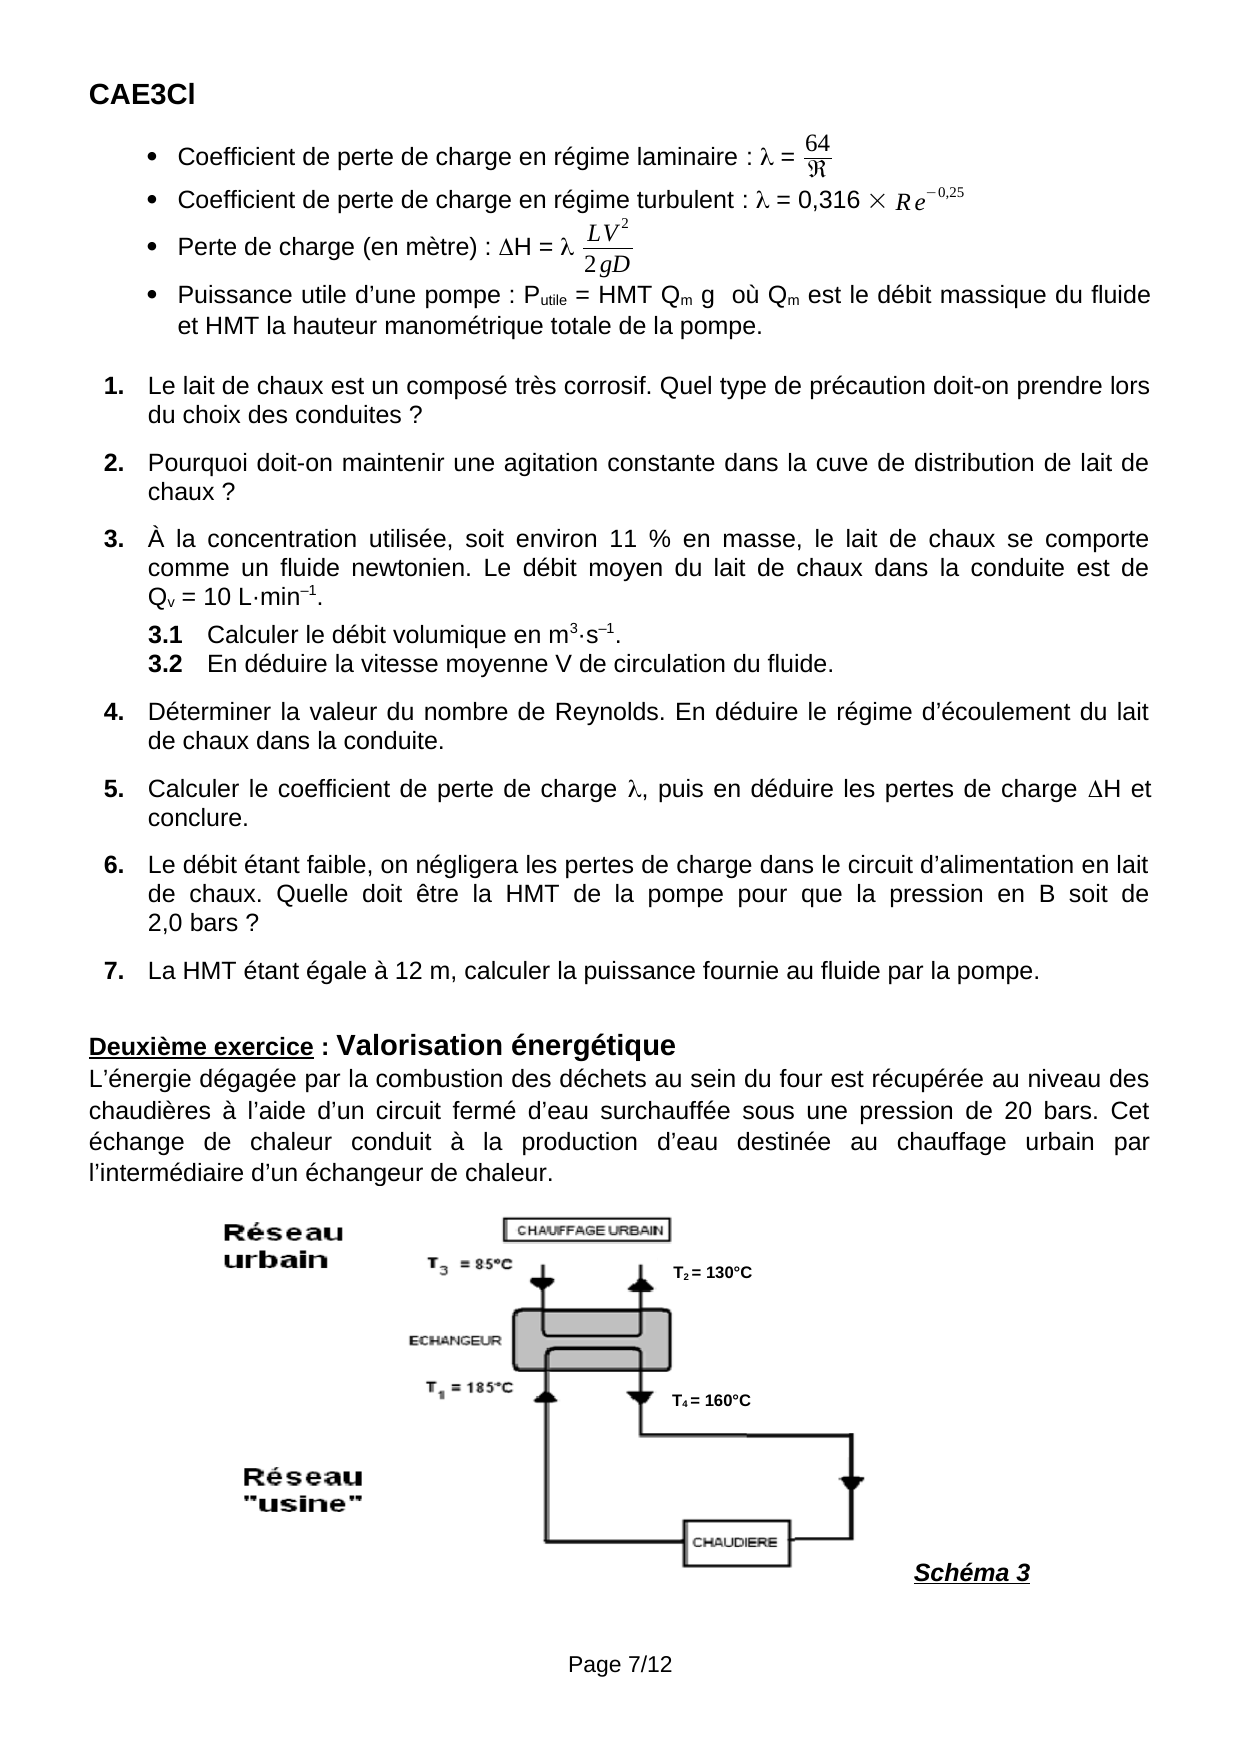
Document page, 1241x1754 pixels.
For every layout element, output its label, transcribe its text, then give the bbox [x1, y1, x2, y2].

list Puissance utile d’une pompe : Putile = HMT Qm g où Qm est le débit massique du fluide et HMT la hauteur manométrique totale de la pompe. [148, 277, 1152, 340]
list Perte de charge (en mètre) : H = [148, 215, 1152, 277]
picture [210, 1186, 914, 1582]
list Calculer le débit volumique en m3·s–1. [148, 620, 1152, 649]
list La HMT étant égale à 12 m, calculer la puissance fournie au fluide par la pompe. [103, 956, 1152, 984]
list Déterminer la valeur du nombre de Reynolds. En déduire le régime d’écoulement du lait de chaux dans la conduite. [103, 697, 1152, 754]
list Coefficient de perte de charge en régime turbulent : = 0,316 [148, 183, 1152, 215]
list En déduire la vitesse moyenne V de circulation du fluide. [148, 649, 1152, 678]
list Le débit étant faible, on négligera les pertes de charge dans le circuit d’alimentation en lait de chaux. Quelle doit être la HMT de la pompe pour que la pression en B soit de 2,0 bars ? [103, 850, 1152, 937]
list Pourquoi doit-on maintenir une agitation constante dans la cuve de distribution de lait de chaux ? [103, 448, 1152, 505]
list Le lait de chaux est un composé très corrosif. Quel type de précaution doit-on prendre lors du choix des conduites ? [103, 371, 1152, 428]
text Deuxième exercice : Valorisation énergétique [89, 1028, 1152, 1062]
list À la concentration utilisée, soit environ 11 % en masse, le lait de chaux se comporte comme un fluide newtonien. Le débit moyen du lait de chaux dans la conduite est de Qv = 10 L·min–1. [103, 524, 1152, 611]
text L’énergie dégagée par la combustion des déchets au sein du four est récupérée au niveau des chaudières à l’aide d’un circuit fermé d’eau surchauffée sous une pression de 20 bars. Cet échange de chaleur conduit à la production d’eau destinée au chauffage urbain par l’intermédiaire d’un échangeur de chaleur. [89, 1062, 1152, 1187]
list Coefficient de perte de charge en régime laminaire : = [148, 129, 1152, 183]
list Calculer le coefficient de perte de charge , puis en déduire les pertes de charge H et conclure. [103, 774, 1152, 831]
